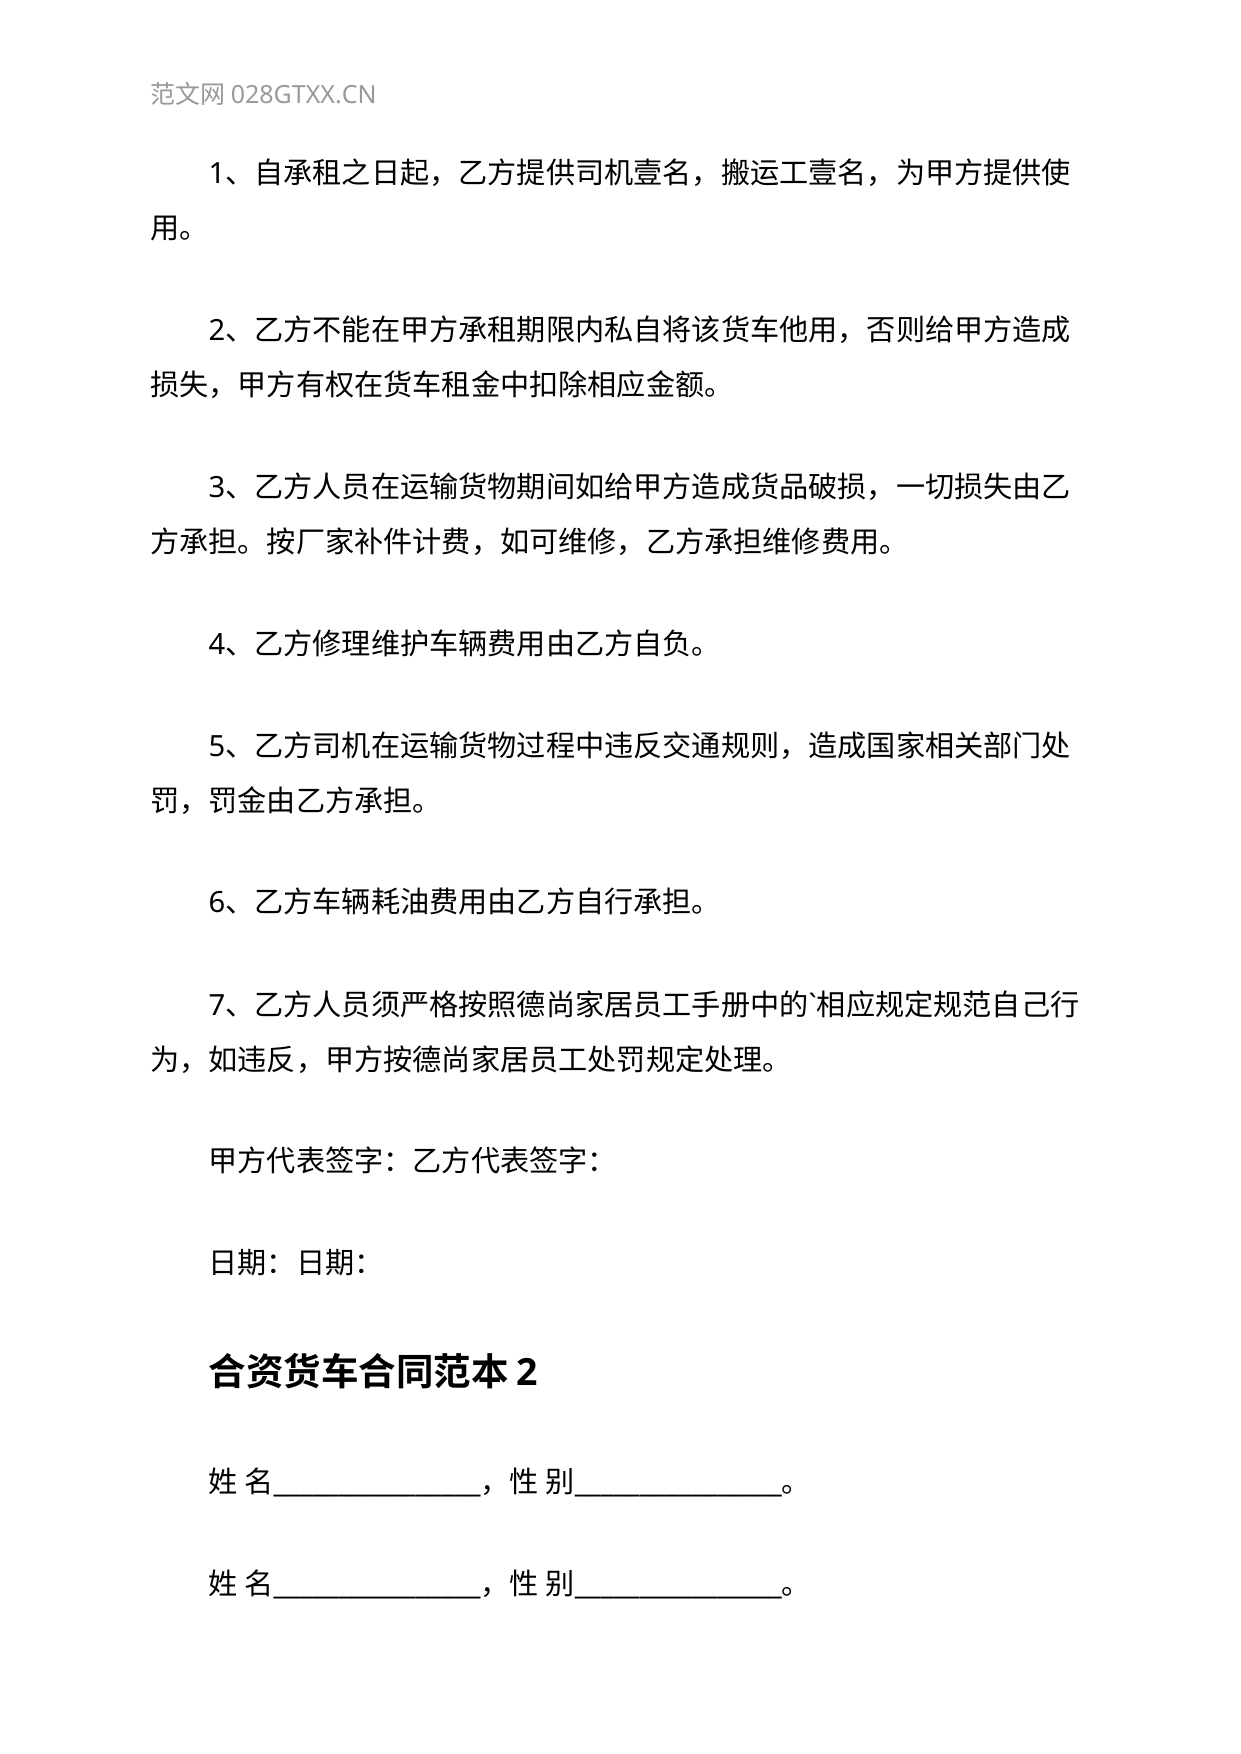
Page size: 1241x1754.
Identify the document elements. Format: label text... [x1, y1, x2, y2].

text 甲方代表签字：乙方代表签字： [150, 1138, 1090, 1180]
text 1、自承租之日起，乙方提供司机壹名，搬运工壹名，为甲方提供使用。 [150, 150, 1090, 247]
text 5、乙方司机在运输货物过程中违反交通规则，造成国家相关部门处罚，罚金由乙方承担。 [150, 722, 1090, 819]
text 4、乙方修理维护车辆费用由乙方自负。 [150, 620, 1090, 663]
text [150, 1459, 1090, 1501]
text 合资货车合同范本2 [150, 1341, 1090, 1396]
text 3、乙方人员在运输货物期间如给甲方造成货品破损，一切损失由乙方承担。按厂家补件计费，如可维修，乙方承担维修费用。 [150, 463, 1090, 561]
text 6、乙方车辆耗油费用由乙方自行承担。 [150, 879, 1090, 921]
text 2、乙方不能在甲方承租期限内私自将该货车他用，否则给甲方造成损失，甲方有权在货车租金中扣除相应金额。 [150, 307, 1090, 404]
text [150, 1561, 1090, 1603]
text 日期：日期： [150, 1239, 1090, 1282]
text 7、乙方人员须严格按照德尚家居员工手册中的`相应规定规范自己行为，如违反，甲方按德尚家居员工处罚规定处理。 [150, 981, 1090, 1078]
